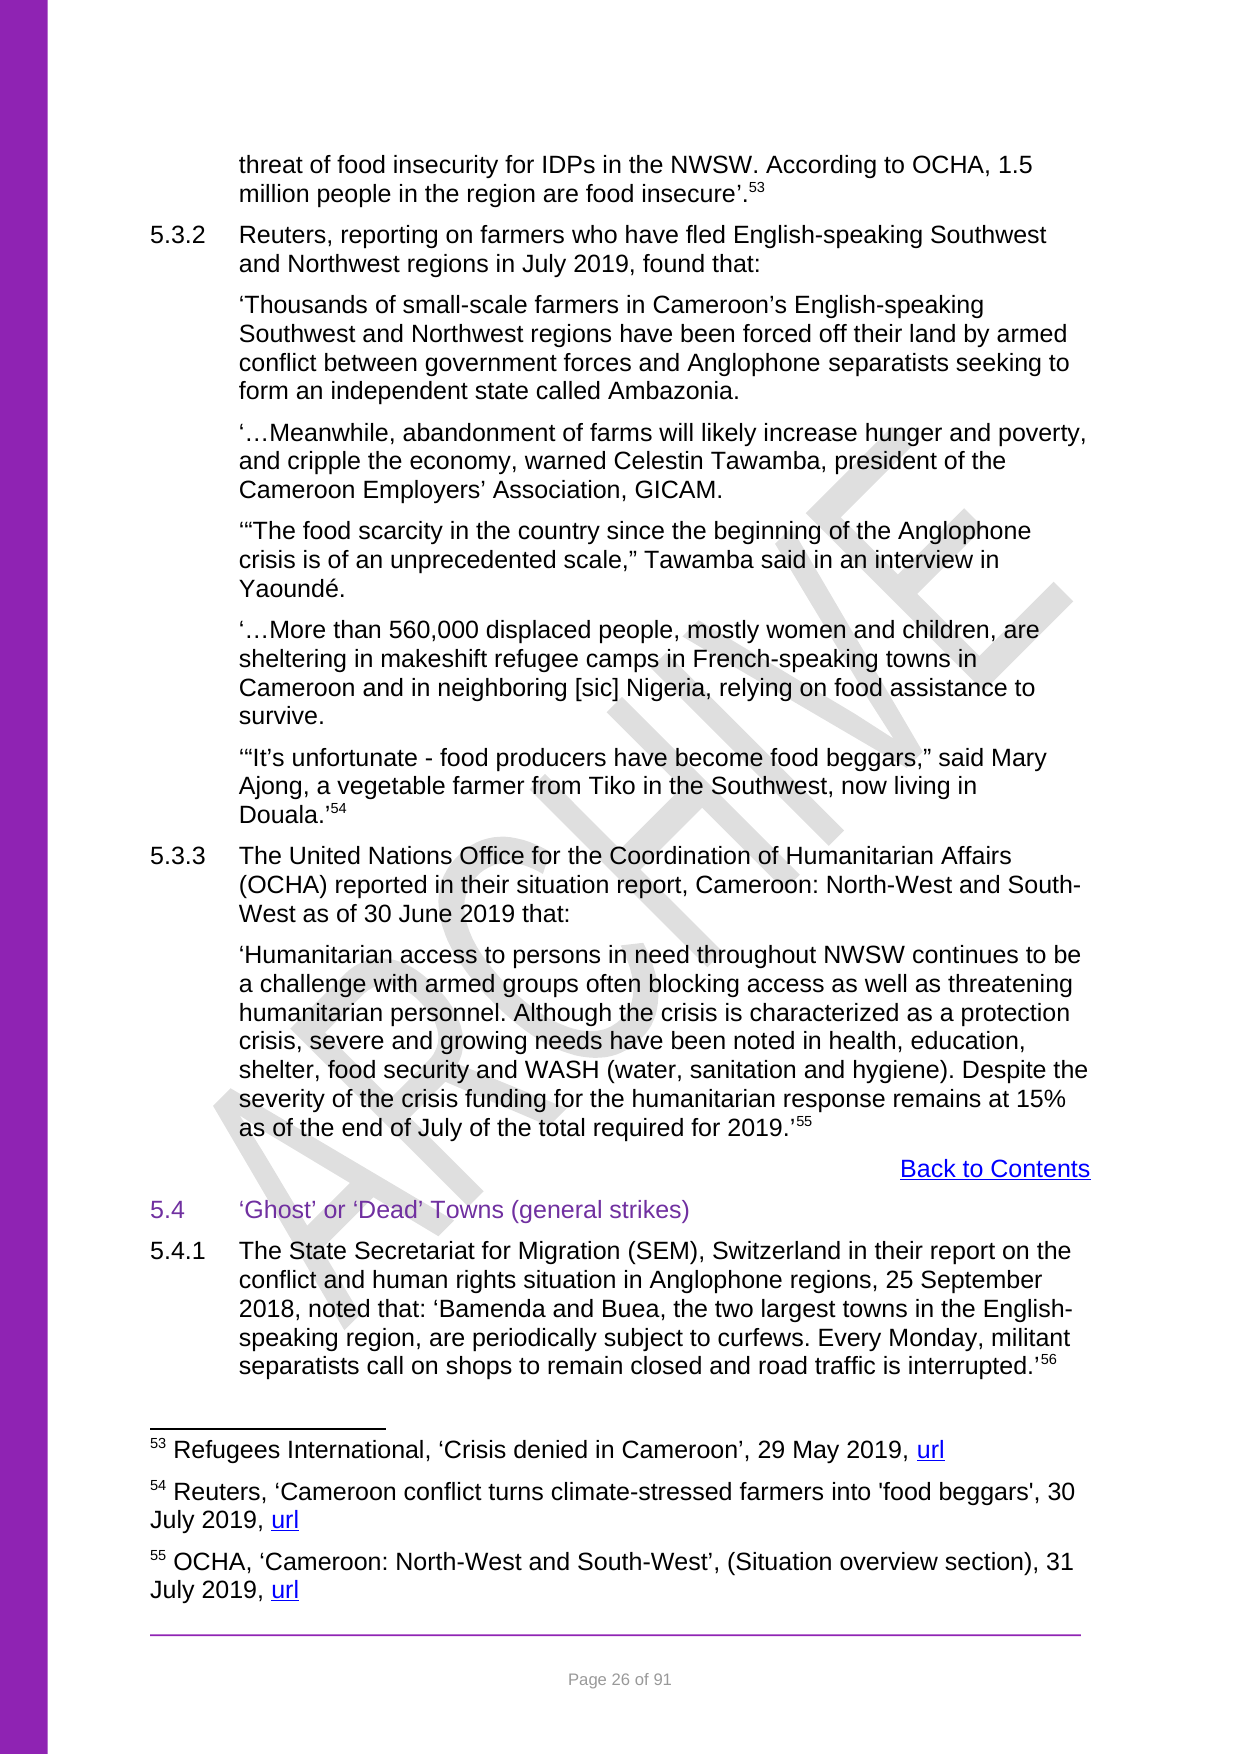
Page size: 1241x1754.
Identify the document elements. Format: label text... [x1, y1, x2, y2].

list The United Nations Office for the Coordination of Humanitarian Affairs (OCHA) reported in their situation report, Cameroon: North-West and South-West as of 30 June 2019 that: [150, 841, 1090, 927]
text ‘“The food scarcity in the country since the beginning of the Anglophone crisis is of an unprecedented scale,” Tawamba said in an interview in Yaoundé. [239, 516, 1090, 602]
list ‘Humanitarian access to persons in need throughout NWSW continues to be a challenge with armed groups often blocking access as well as threatening humanitarian personnel. Although the crisis is characterized as a protection crisis, severe and growing needs have been noted in health, education, shelter, food security and WASH (water, sanitation and hygiene). Despite the severity of the crisis funding for the humanitarian response remains at 15% as of the end of July of the total required for 2019.’ [239, 940, 1090, 1141]
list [150, 150, 1090, 207]
text Back to Contents [150, 1154, 1090, 1182]
text ‘“It’s unfortunate - food producers have become food beggars,” said Mary Ajong, a vegetable farmer from Tiko in the Southwest, now living in Douala.’ [239, 742, 1090, 829]
text ‘…More than 560,000 displaced people, mostly women and children, are sheltering in makeshift refugee camps in French-speaking towns in Cameroon and in neighboring [sic] Nigeria, relying on food assistance to survive. [239, 615, 1090, 730]
list Reuters, reporting on farmers who have fled English-speaking Southwest and Northwest regions in July 2019, found that: [150, 220, 1090, 277]
subtitle ‘Ghost’ or ‘Dead’ Towns (general strikes) [150, 1195, 1090, 1224]
text ‘…Meanwhile, abandonment of farms will likely increase hunger and poverty, and cripple the economy, warned Celestin Tawamba, president of the Cameroon Employers’ Association, GICAM. [239, 417, 1090, 504]
text ‘Thousands of small-scale farmers in Cameroon’s English-speaking Southwest and Northwest regions have been forced off their land by armed conflict between government forces and Anglophone separatists seeking to form an independent state called Ambazonia. [239, 290, 1090, 405]
list The State Secretariat for Migration (SEM), Switzerland in their report on the conflict and human rights situation in Anglophone regions, 25 September 2018, noted that: ‘Bamenda and Buea, the two largest towns in the English-speaking region, are periodically subject to curfews. Every Monday, militant separatists call on shops to remain closed and road traffic is interrupted.’ [150, 1236, 1090, 1380]
